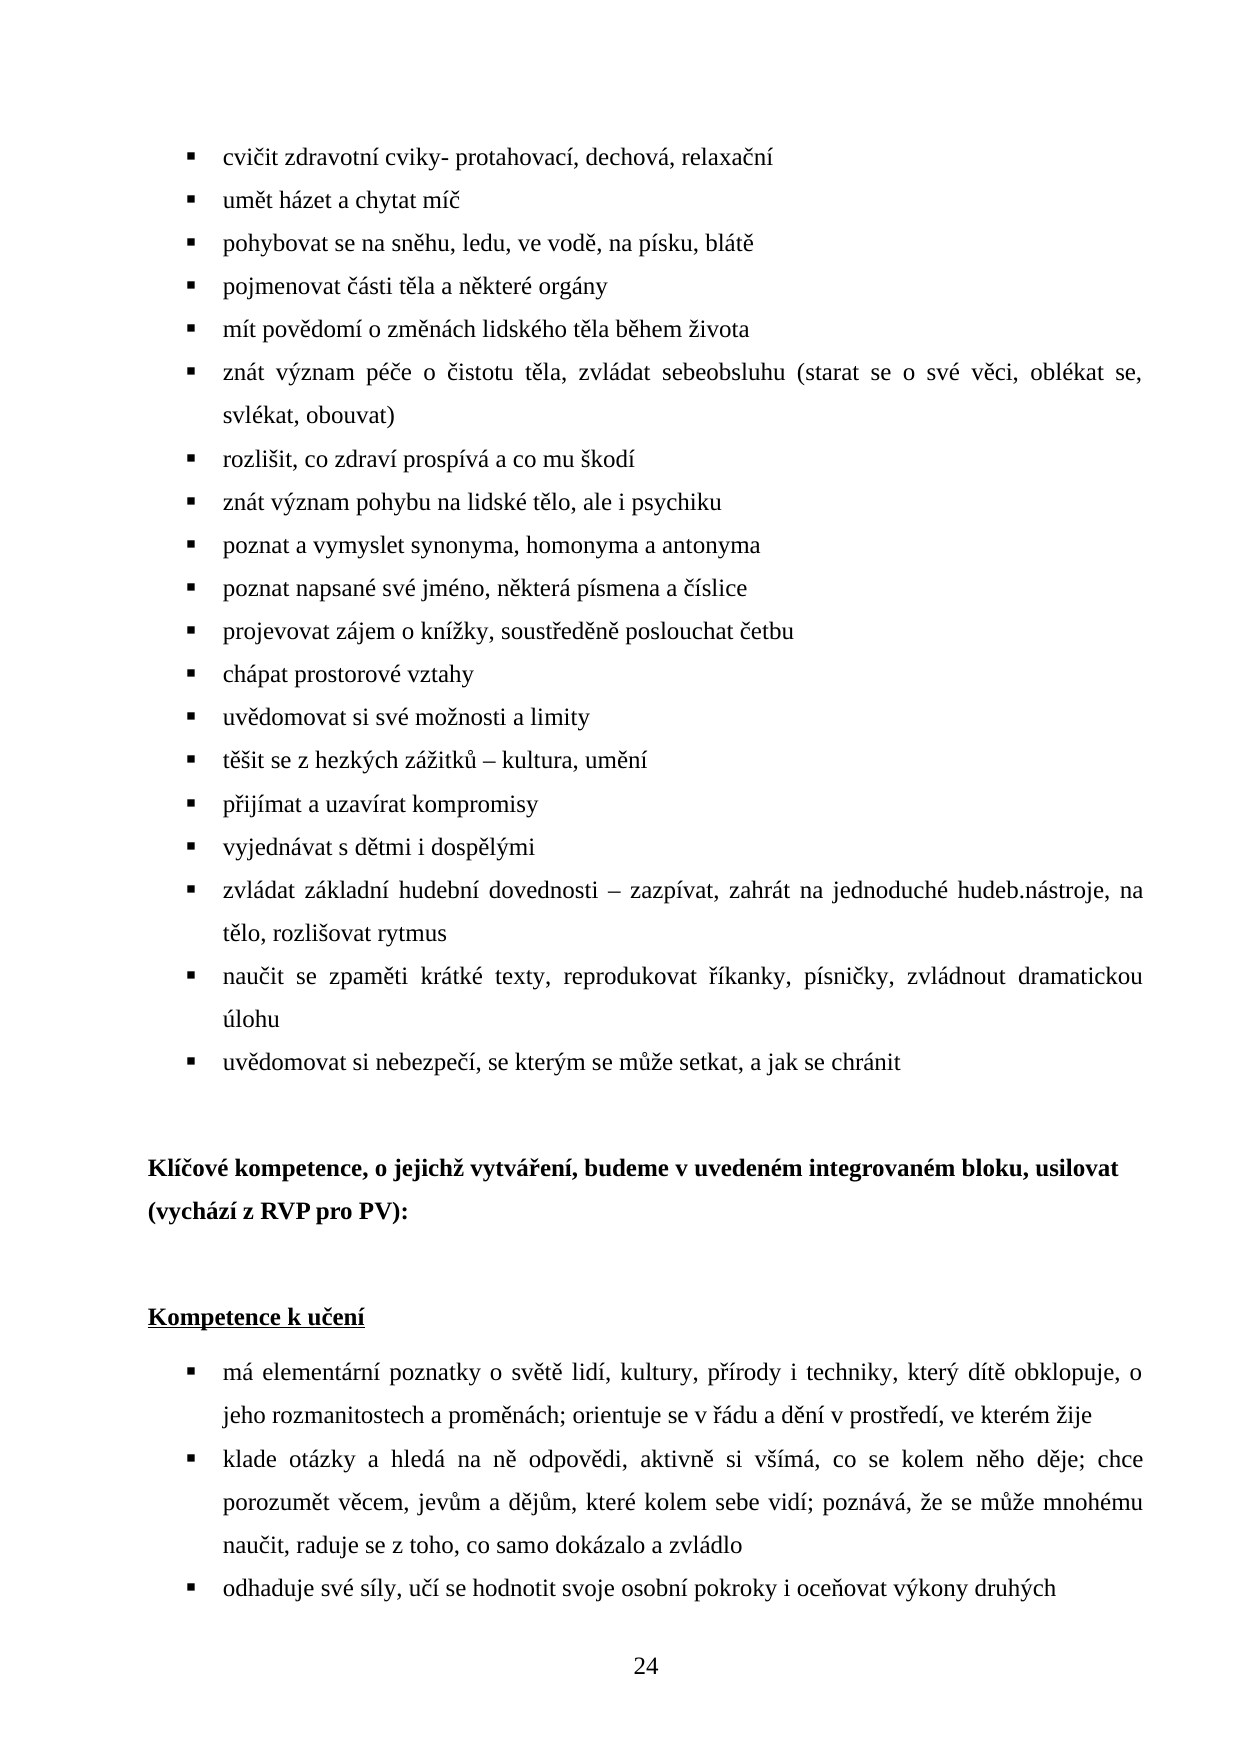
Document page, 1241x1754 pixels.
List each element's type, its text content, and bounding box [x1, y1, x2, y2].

list pojmenovat části těla a některé orgány [185, 271, 1144, 300]
list uvědomovat si své možnosti a limity [185, 702, 1144, 731]
list projevovat zájem o knížky, soustředěně poslouchat četbu [185, 616, 1144, 645]
list odhaduje své síly, učí se hodnotit svoje osobní pokroky i oceňovat výkony druhých [185, 1573, 1144, 1602]
list rozlišit, co zdraví prospívá a co mu škodí [185, 444, 1144, 472]
list znát význam péče o čistotu těla, zvládat sebeobsluhu (starat se o své věci, oblékat se, svlékat, obouvat) [185, 357, 1144, 429]
list poznat a vymyslet synonyma, homonyma a antonyma [185, 530, 1144, 559]
list znát význam pohybu na lidské tělo, ale i psychiku [185, 487, 1144, 516]
list pohybovat se na sněhu, ledu, ve vodě, na písku, blátě [185, 228, 1144, 257]
list přijímat a uzavírat kompromisy [185, 789, 1144, 817]
list mít povědomí o změnách lidského těla během života [185, 314, 1144, 343]
list klade otázky a hledá na ně odpovědi, aktivně si všímá, co se kolem něho děje; chce porozumět věcem, jevům a dějům, které kolem sebe vidí; poznává, že se může mnohému naučit, raduje se z toho, co samo dokázalo a zvládlo [185, 1444, 1144, 1559]
list má elementární poznatky o světě lidí, kultury, přírody i techniky, který dítě obklopuje, o jeho rozmanitostech a proměnách; orientuje se v řádu a dění v prostředí, ve kterém žije [185, 1357, 1144, 1429]
list těšit se z hezkých zážitků – kultura, umění [185, 746, 1144, 774]
text Klíčové kompetence, o jejichž vytváření, budeme v uvedeném integrovaném bloku, usilovat (vychází z RVP pro PV): [148, 1153, 1144, 1225]
list umět házet a chytat míč [185, 185, 1144, 214]
list chápat prostorové vztahy [185, 659, 1144, 688]
list cvičit zdravotní cviky- protahovací, dechová, relaxační [185, 142, 1144, 171]
list uvědomovat si nebezpečí, se kterým se může setkat, a jak se chránit [185, 1047, 1144, 1076]
list vyjednávat s dětmi i dospělými [185, 832, 1144, 861]
text Kompetence k učení [148, 1302, 1144, 1331]
list poznat napsané své jméno, některá písmena a číslice [185, 573, 1144, 602]
list naučit se zpaměti krátké texty, reprodukovat říkanky, písničky, zvládnout dramatickou úlohu [185, 961, 1144, 1033]
list zvládat základní hudební dovednosti – zazpívat, zahrát na jednoduché hudeb.nástroje, na tělo, rozlišovat rytmus [185, 875, 1144, 947]
